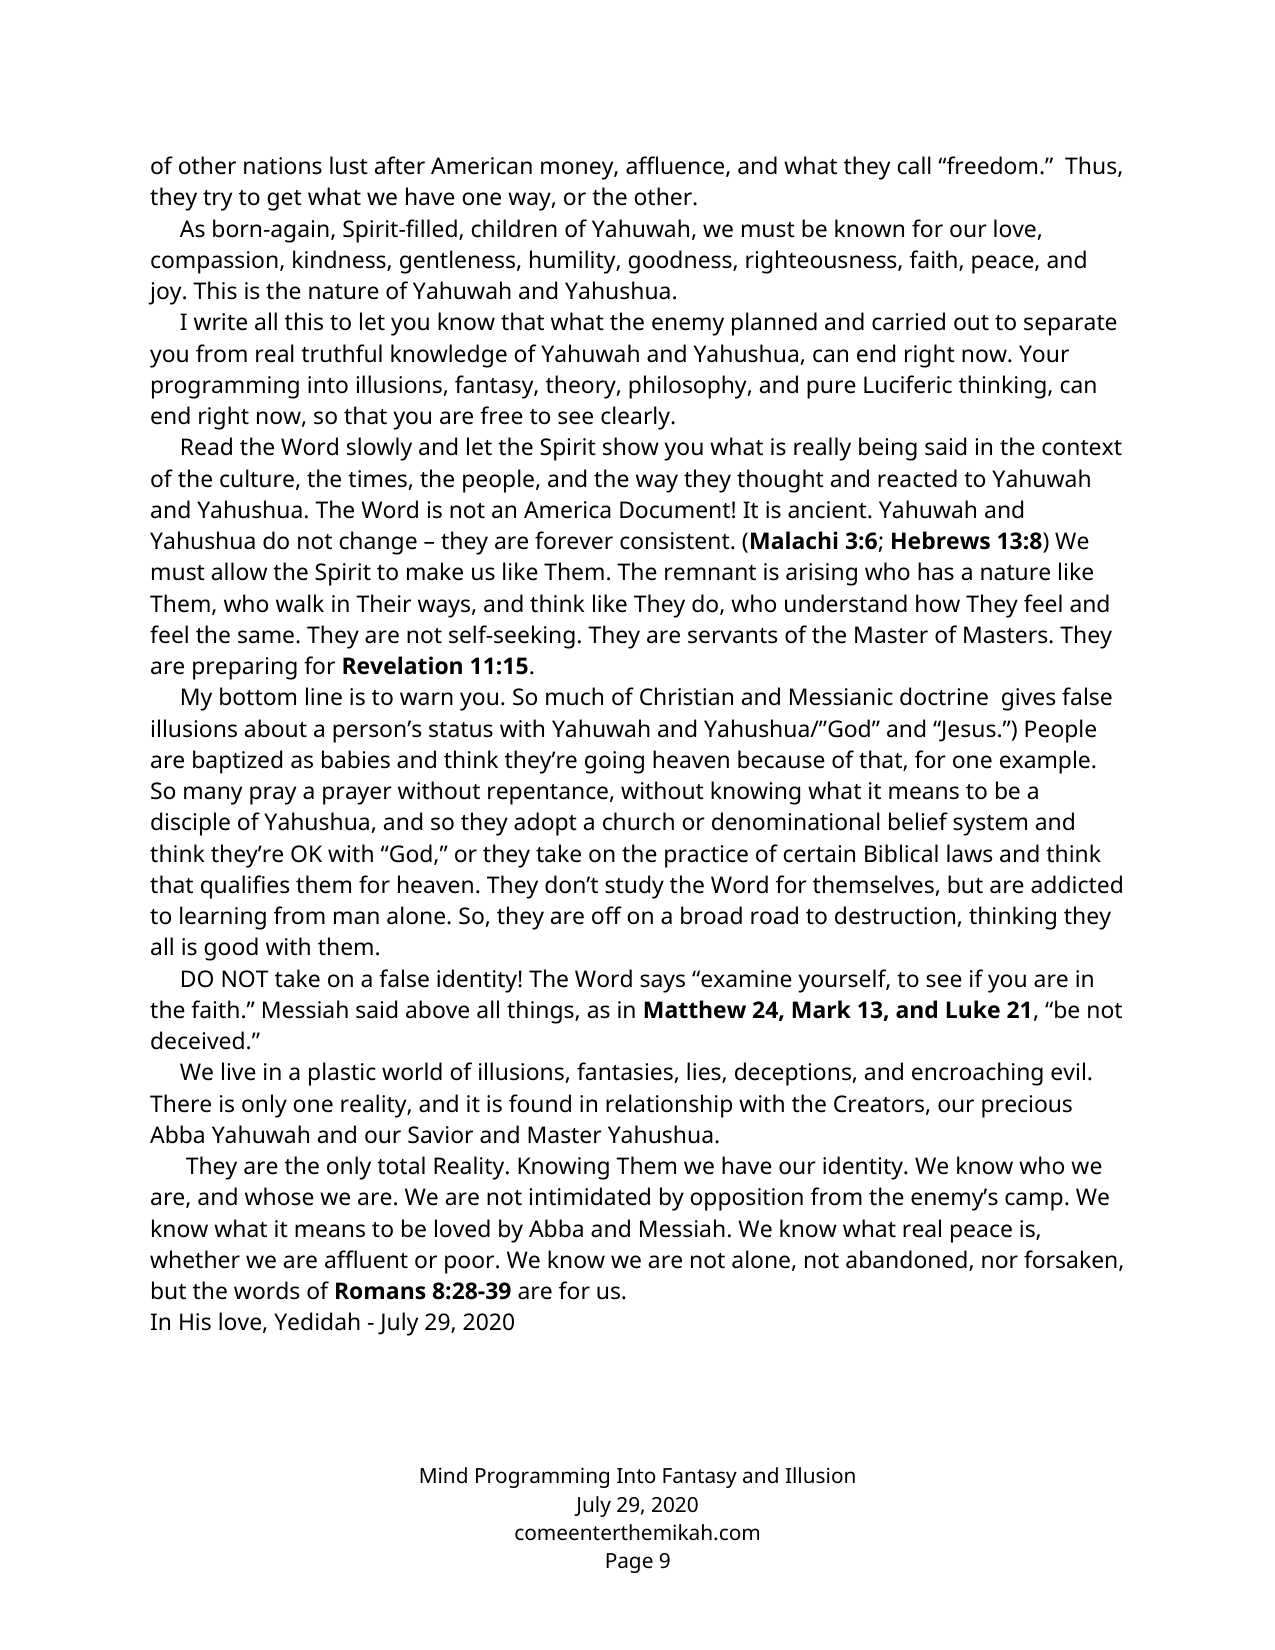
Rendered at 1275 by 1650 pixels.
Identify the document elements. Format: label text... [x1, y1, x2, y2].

text We live in a plastic world of illusions, fantasies, lies, deceptions, and encroaching evil. There is only one reality, and it is found in relationship with the Creators, our precious Abba Yahuwah and our Savior and Master Yahushua. [150, 1056, 1125, 1150]
text I write all this to let you know that what the enemy planned and carried out to separate you from real truthful knowledge of Yahuwah and Yahushua, can end right now. Your programming into illusions, fantasy, theory, philosophy, and pure Luciferic thinking, can end right now, so that you are free to see clearly. [150, 306, 1125, 431]
text DO NOT take on a false identity! The Word says “examine yourself, to see if you are in the faith.” Messiah said above all things, as in Matthew 24, Mark 13, and Luke 21, “be not deceived.” [150, 962, 1125, 1056]
text My bottom line is to warn you. So much of Christian and Messianic doctrine gives false illusions about a person’s status with Yahuwah and Yahushua/”God” and “Jesus.”) People are baptized as babies and think they’re going heaven because of that, for one example. So many pray a prayer without repentance, without knowing what it means to be a disciple of Yahushua, and so they adopt a church or denominational belief system and think they’re OK with “God,” or they take on the practice of certain Biblical laws and think that qualifies them for heaven. They don’t study the Word for themselves, but are addicted to learning from man alone. So, they are off on a broad road to destruction, thinking they all is good with them. [150, 681, 1125, 962]
text Read the Word slowly and let the Spirit show you what is really being said in the context of the culture, the times, the people, and the way they thought and reacted to Yahuwah and Yahushua. The Word is not an America Document! It is ancient. Yahuwah and Yahushua do not change – they are forever consistent. (Malachi 3:6; Hebrews 13:8) We must allow the Spirit to make us like Them. The remnant is arising who has a nature like Them, who walk in Their ways, and think like They do, who understand how They feel and feel the same. They are not self-seeking. They are servants of the Master of Masters. They are preparing for Revelation 11:15. [150, 431, 1125, 681]
text They are the only total Reality. Knowing Them we have our identity. We know who we are, and whose we are. We are not intimidated by opposition from the enemy’s camp. We know what it means to be loved by Abba and Messiah. We know what real peace is, whether we are affluent or poor. We know we are not alone, not abandoned, nor forsaken, but the words of Romans 8:28-39 are for us. [150, 1150, 1125, 1306]
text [150, 150, 1125, 212]
text In His love, Yedidah - July 29, 2020 [150, 1306, 1125, 1337]
text As born-again, Spirit-filled, children of Yahuwah, we must be known for our love, compassion, kindness, gentleness, humility, goodness, righteousness, faith, peace, and joy. This is the nature of Yahuwah and Yahushua. [150, 212, 1125, 306]
